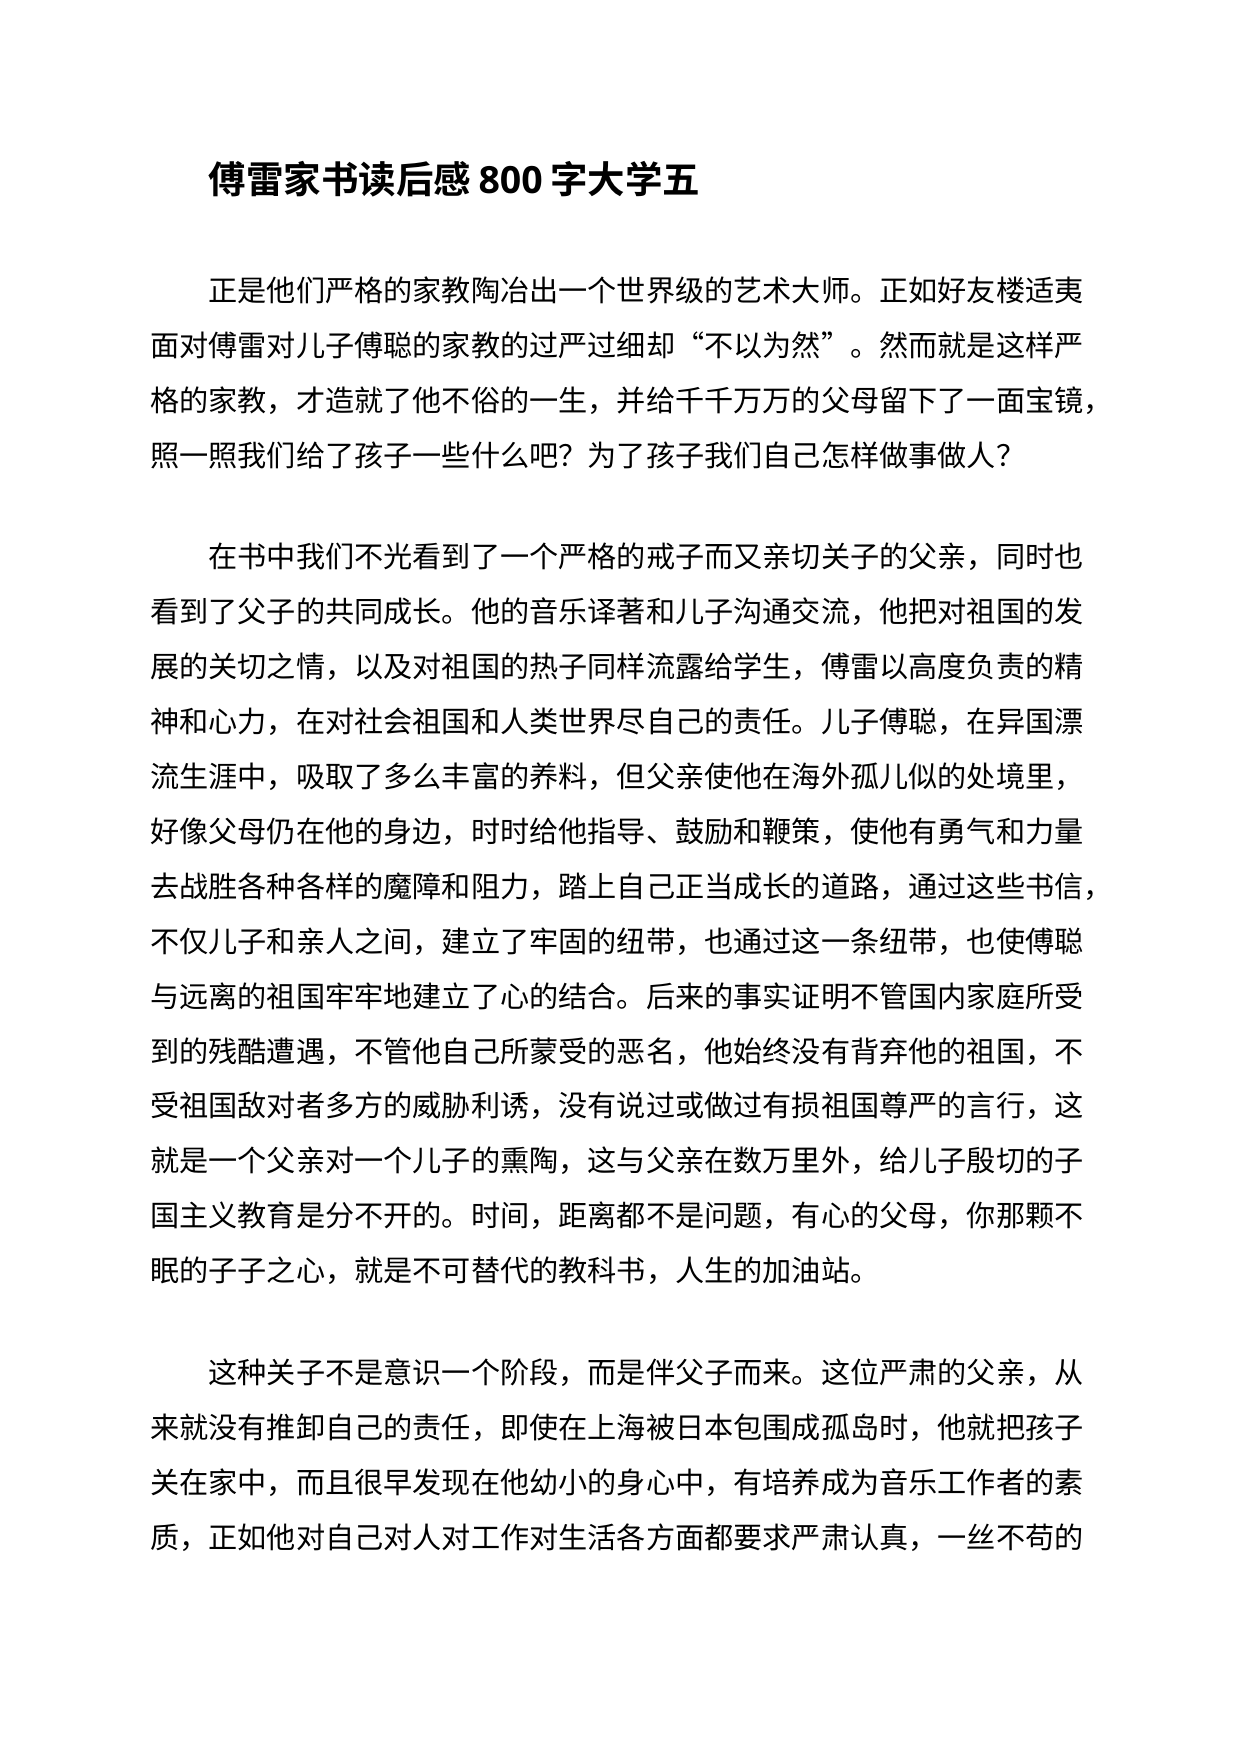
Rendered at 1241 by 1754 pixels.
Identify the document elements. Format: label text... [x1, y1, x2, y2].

text 正是他们严格的家教陶冶出一个世界级的艺术大师。正如好友楼适夷面对傅雷对儿子傅聪的家教的过严过细却“不以为然”。然而就是这样严格的家教，才造就了他不俗的一生，并给千千万万的父母留下了一面宝镜，照一照我们给了孩子一些什么吧？为了孩子我们自己怎样做事做人？ [150, 268, 1090, 474]
text 在书中我们不光看到了一个严格的戒子而又亲切关子的父亲，同时也看到了父子的共同成长。他的音乐译著和儿子沟通交流，他把对祖国的发展的关切之情，以及对祖国的热子同样流露给学生，傅雷以高度负责的精神和心力，在对社会祖国和人类世界尽自己的责任。儿子傅聪，在异国漂流生涯中，吸取了多么丰富的养料，但父亲使他在海外孤儿似的处境里，好像父母仍在他的身边，时时给他指导、鼓励和鞭策，使他有勇气和力量去战胜各种各样的魔障和阻力，踏上自己正当成长的道路，通过这些书信，不仅儿子和亲人之间，建立了牢固的纽带，也通过这一条纽带，也使傅聪与远离的祖国牢牢地建立了心的结合。后来的事实证明不管国内家庭所受到的残酷遭遇，不管他自己所蒙受的恶名，他始终没有背弃他的祖国，不受祖国敌对者多方的威胁利诱，没有说过或做过有损祖国尊严的言行，这就是一个父亲对一个儿子的熏陶，这与父亲在数万里外，给儿子殷切的子国主义教育是分不开的。时间，距离都不是问题，有心的父母，你那颗不眠的子子之心，就是不可替代的教科书，人生的加油站。 [150, 534, 1090, 1290]
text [150, 1349, 1090, 1556]
text 傅雷家书读后感800字大学五 [150, 150, 1090, 204]
